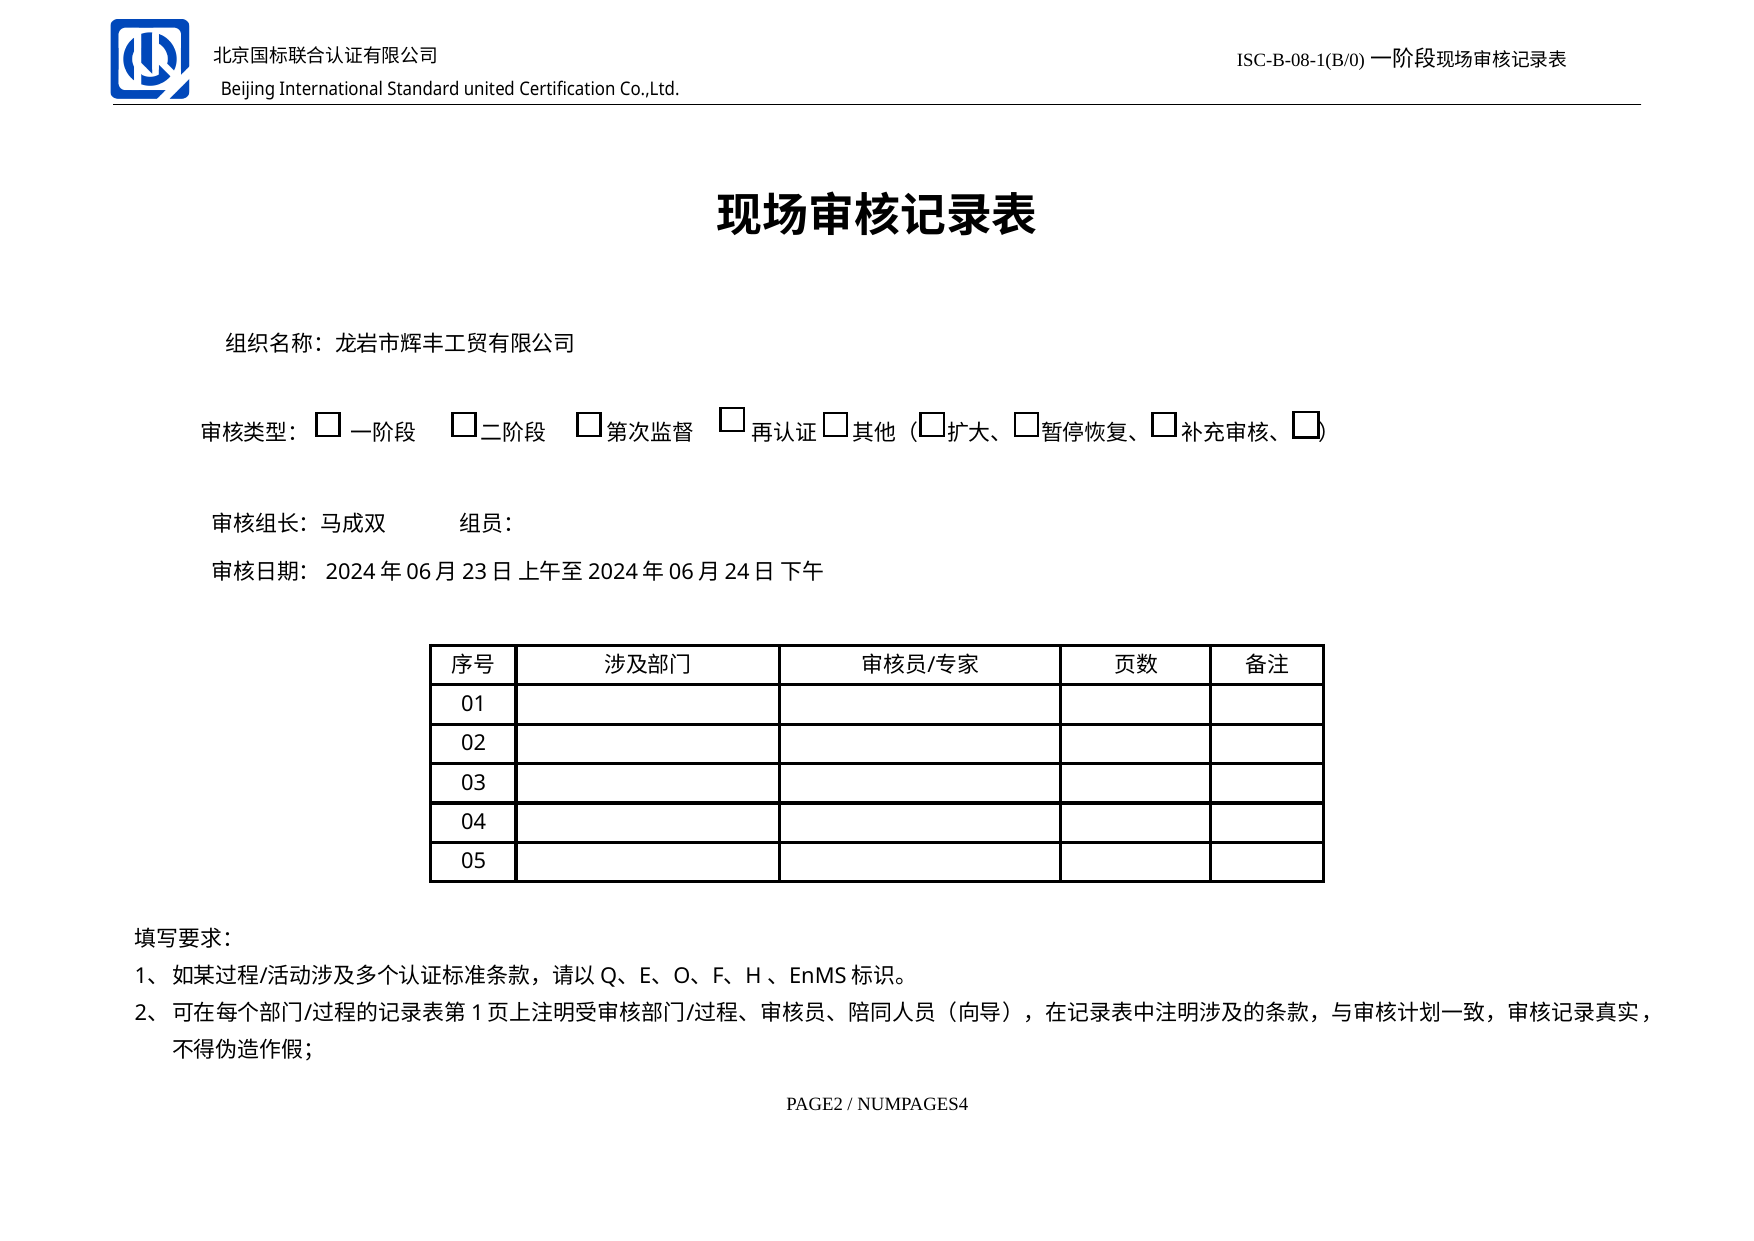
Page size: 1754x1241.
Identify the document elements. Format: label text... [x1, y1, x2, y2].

picture [110, 19, 190, 99]
table_cell [781, 765, 1059, 801]
text 现场审核记录表 [112, 163, 1641, 261]
table_cell 02 [432, 726, 514, 762]
table_cell [1062, 805, 1209, 841]
table_cell [781, 686, 1059, 723]
table_cell [1212, 805, 1322, 841]
text 填写要求： [112, 920, 1641, 953]
table_cell [781, 844, 1059, 880]
table_cell 05 [432, 844, 514, 880]
table_cell [518, 726, 778, 762]
table_cell 04 [432, 805, 514, 841]
table_cell [1062, 765, 1209, 801]
text 组织名称：龙岩市辉丰工贸有限公司 [112, 326, 1641, 358]
table_cell [518, 765, 778, 801]
table_cell [518, 686, 778, 723]
table_header 页数 [1062, 647, 1209, 683]
text 审核类型： 一阶段 二阶段 第次监督 再认证 其他（扩大、暂停恢复、补充审核、） [112, 399, 1641, 464]
table_cell [1212, 686, 1322, 723]
table_cell 01 [432, 686, 514, 723]
table_cell [1212, 726, 1322, 762]
table_header 审核员/专家 [781, 647, 1059, 683]
table_cell [781, 805, 1059, 841]
table_cell [1062, 726, 1209, 762]
table_cell [1212, 844, 1322, 880]
table_header 备注 [1212, 647, 1322, 683]
table_cell [781, 726, 1059, 762]
table_cell [1062, 686, 1209, 723]
table_header 涉及部门 [518, 647, 778, 683]
table_cell [518, 844, 778, 880]
table_cell 03 [432, 765, 514, 801]
table_cell [1212, 765, 1322, 801]
list 如某过程/活动涉及多个认证标准条款，请以Q、E、O、F、H 、EnMS标识。 [134, 957, 1641, 990]
table_cell [1062, 844, 1209, 880]
text 审核日期： 2024年06月23日 上午至2024年06月24日 下午 [112, 554, 1641, 587]
table_cell [518, 805, 778, 841]
text 审核组长：马成双 组员： [112, 506, 1641, 538]
list 可在每个部门/过程的记录表第1页上注明受审核部门/过程、审核员、陪同人员（向导），在记录表中注明涉及的条款，与审核计划一致，审核记录真实，不得伪造作假； [134, 994, 1641, 1064]
table_header 序号 [432, 647, 514, 683]
